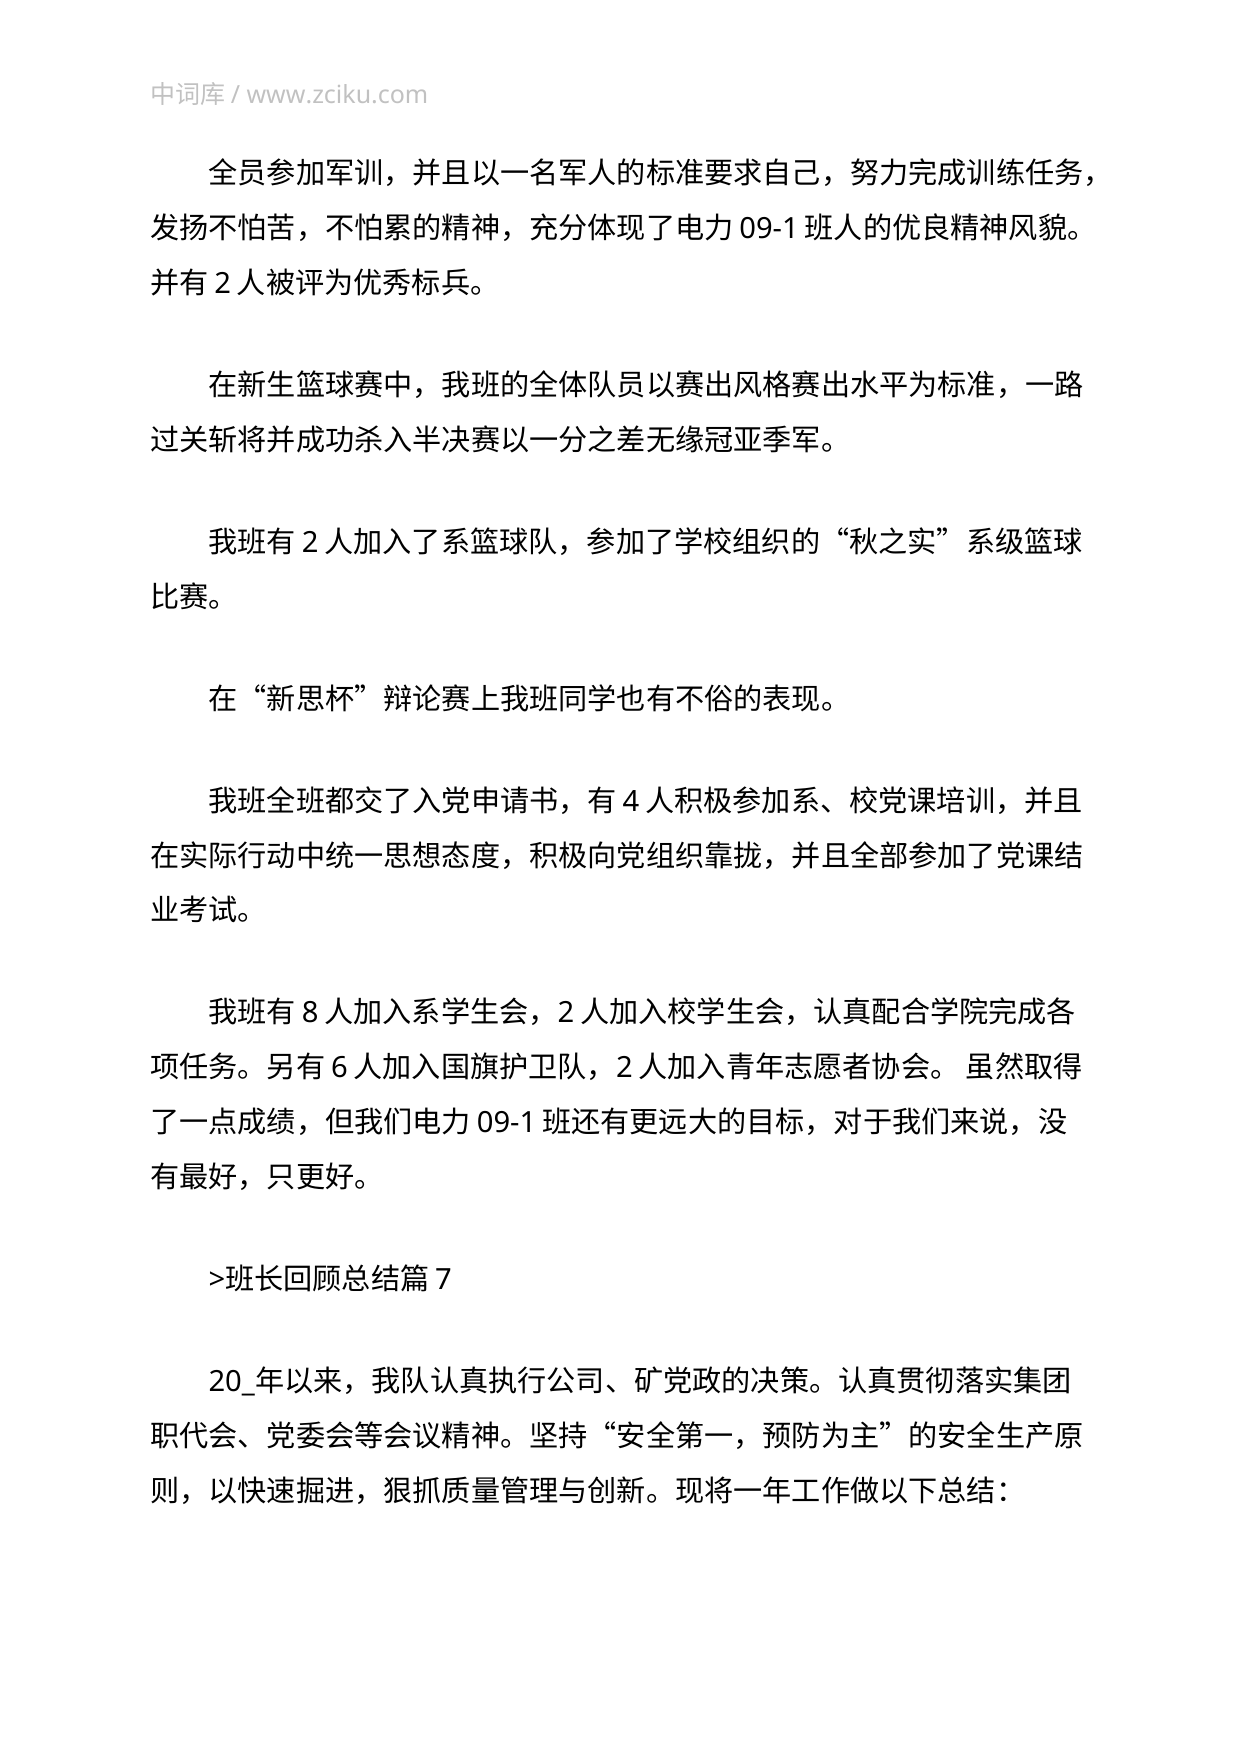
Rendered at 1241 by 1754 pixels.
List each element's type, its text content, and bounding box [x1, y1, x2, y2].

text 我班有2人加入了系篮球队，参加了学校组织的“秋之实”系级篮球比赛。 [150, 518, 1090, 616]
text 全员参加军训，并且以一名军人的标准要求自己，努力完成训练任务，发扬不怕苦，不怕累的精神，充分体现了电力09-1班人的优良精神风貌。并有2人被评为优秀标兵。 [150, 150, 1090, 302]
text 20_年以来，我队认真执行公司、矿党政的决策。认真贯彻落实集团职代会、党委会等会议精神。坚持“安全第一，预防为主”的安全生产原则，以快速掘进，狠抓质量管理与创新。现将一年工作做以下总结： [150, 1357, 1090, 1510]
text 在“新思杯”辩论赛上我班同学也有不俗的表现。 [150, 675, 1090, 718]
text 我班全班都交了入党申请书，有4人积极参加系、校党课培训，并且在实际行动中统一思想态度，积极向党组织靠拢，并且全部参加了党课结业考试。 [150, 777, 1090, 929]
text 我班有8人加入系学生会，2人加入校学生会，认真配合学院完成各项任务。另有6人加入国旗护卫队，2人加入青年志愿者协会。 虽然取得了一点成绩，但我们电力09-1班还有更远大的目标，对于我们来说，没有最好，只更好。 [150, 989, 1090, 1196]
text 在新生篮球赛中，我班的全体队员以赛出风格赛出水平为标准，一路过关斩将并成功杀入半决赛以一分之差无缘冠亚季军。 [150, 362, 1090, 459]
text >班长回顾总结篇7 [150, 1256, 1090, 1298]
